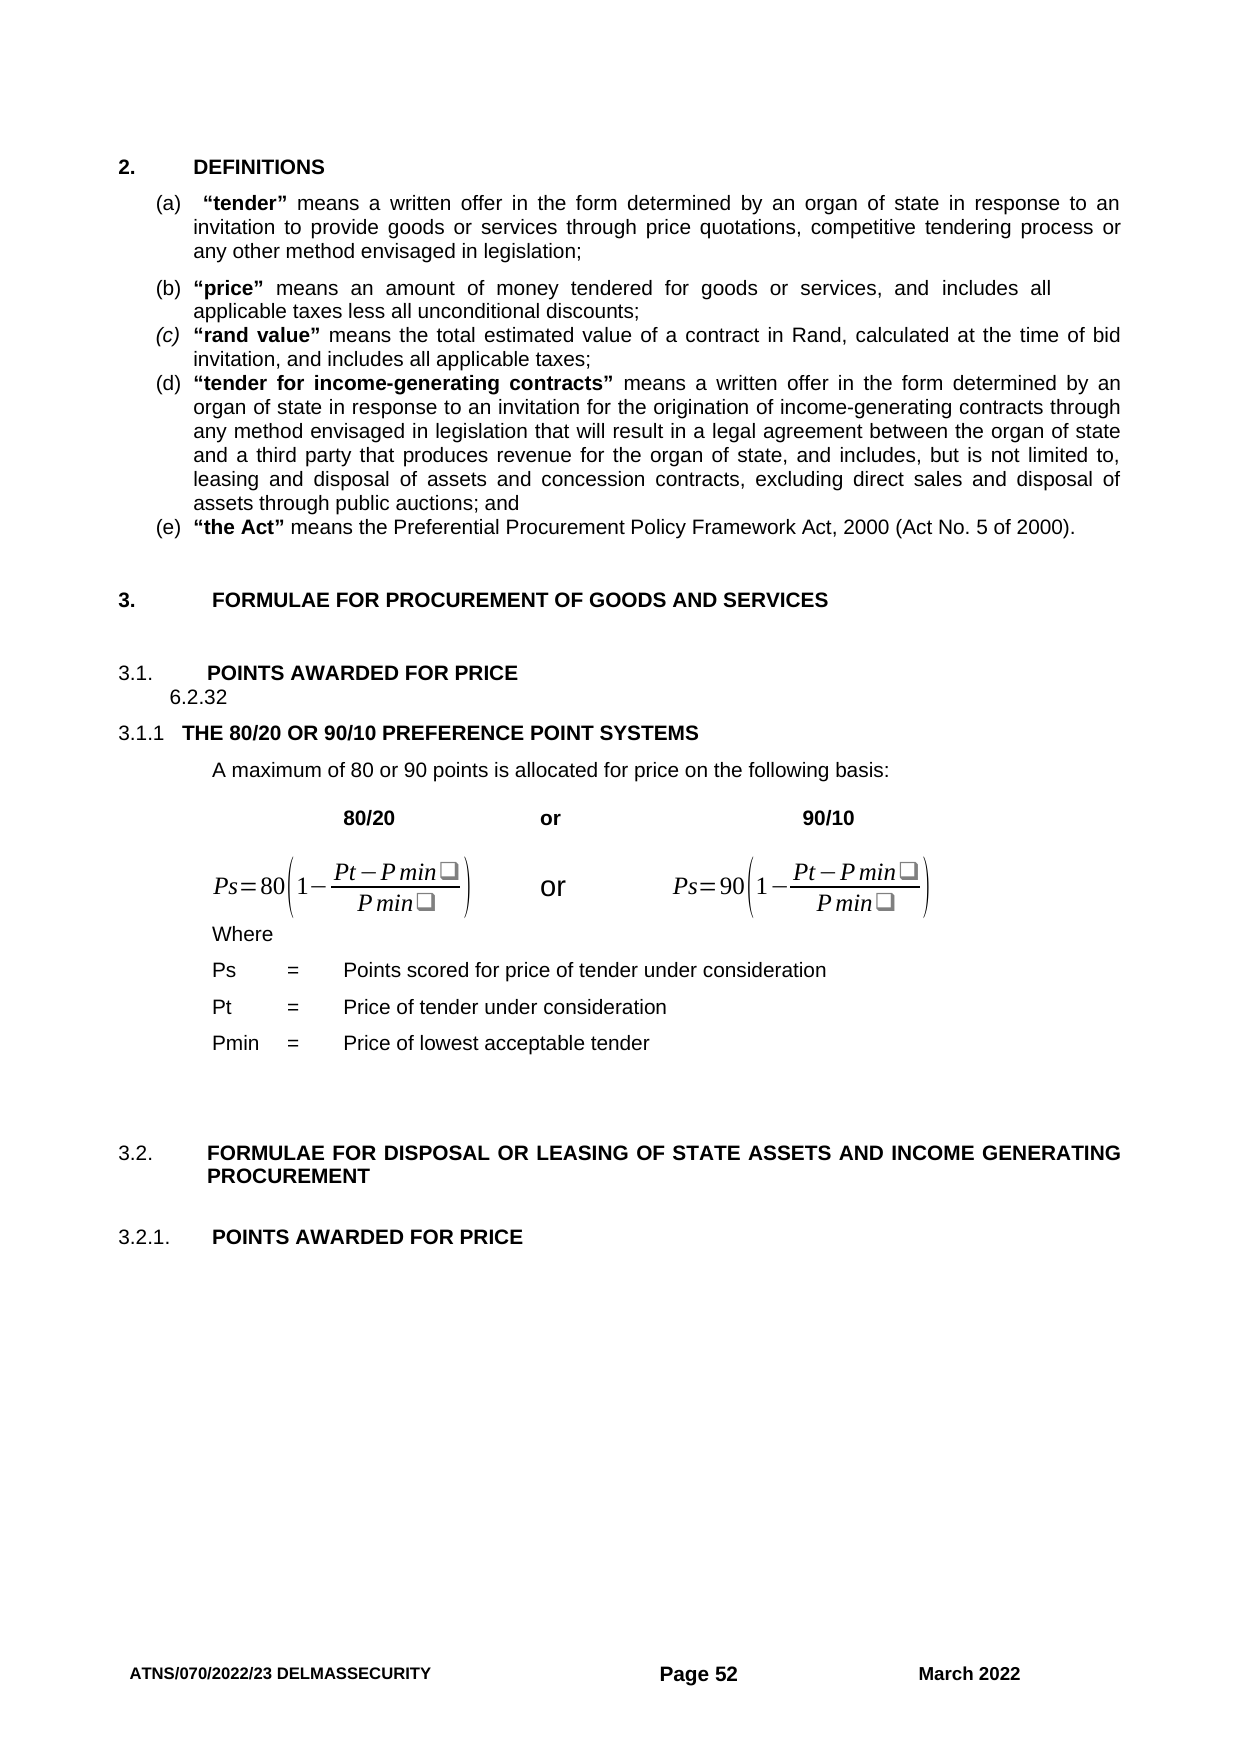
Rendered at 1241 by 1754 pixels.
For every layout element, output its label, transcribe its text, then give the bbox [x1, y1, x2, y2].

text Pmin = Price of lowest acceptable tender [118, 1031, 1122, 1055]
text 80/20 or 90/10 [118, 806, 1122, 829]
list POINTS AWARDED FOR PRICE [118, 1225, 1122, 1249]
text A maximum of 80 or 90 points is allocated for price on the following basis: [118, 758, 1122, 782]
text Ps = Points scored for price of tender under consideration [118, 958, 1122, 982]
list “tender for income-generating contracts” means a written offer in the form determined by an organ of state in response to an invitation for the origination of income-generating contracts through any method envisaged in legislation that will result in a legal agreement between the organ of state and a third party that produces revenue for the organ of state, and includes, but is not limited to, leasing and disposal of assets and concession contracts, excluding direct sales and disposal of assets through public auctions; and [156, 371, 1122, 515]
list FORMULAE FOR DISPOSAL OR LEASING OF STATE ASSETS AND INCOME GENERATING PROCUREMENT [118, 1140, 1122, 1188]
text 3.1.1 THE 80/20 OR 90/10 PREFERENCE POINT SYSTEMS [118, 721, 1122, 745]
text Where [118, 922, 1122, 946]
list “the Act” means the Preferential Procurement Policy Framework Act, 2000 (Act No. 5 of 2000). [156, 515, 1122, 539]
text or [118, 853, 1122, 922]
list “price” means an amount of money tendered for goods or services, and includes all applicable taxes less all unconditional discounts; [156, 275, 1051, 323]
list “rand value” means the total estimated value of a contract in Rand, calculated at the time of bid invitation, and includes all applicable taxes; [156, 323, 1122, 371]
list POINTS AWARDED FOR PRICE [118, 661, 1122, 685]
list “tender” means a written offer in the form determined by an organ of state in response to an invitation to provide goods or services through price quotations, competitive tendering process or any other method envisaged in legislation; [156, 191, 1122, 263]
text Pt = Price of tender under consideration [118, 994, 1122, 1018]
list DEFINITIONS [118, 154, 1122, 178]
list FORMULAE FOR PROCUREMENT OF GOODS AND SERVICES [118, 588, 1122, 612]
